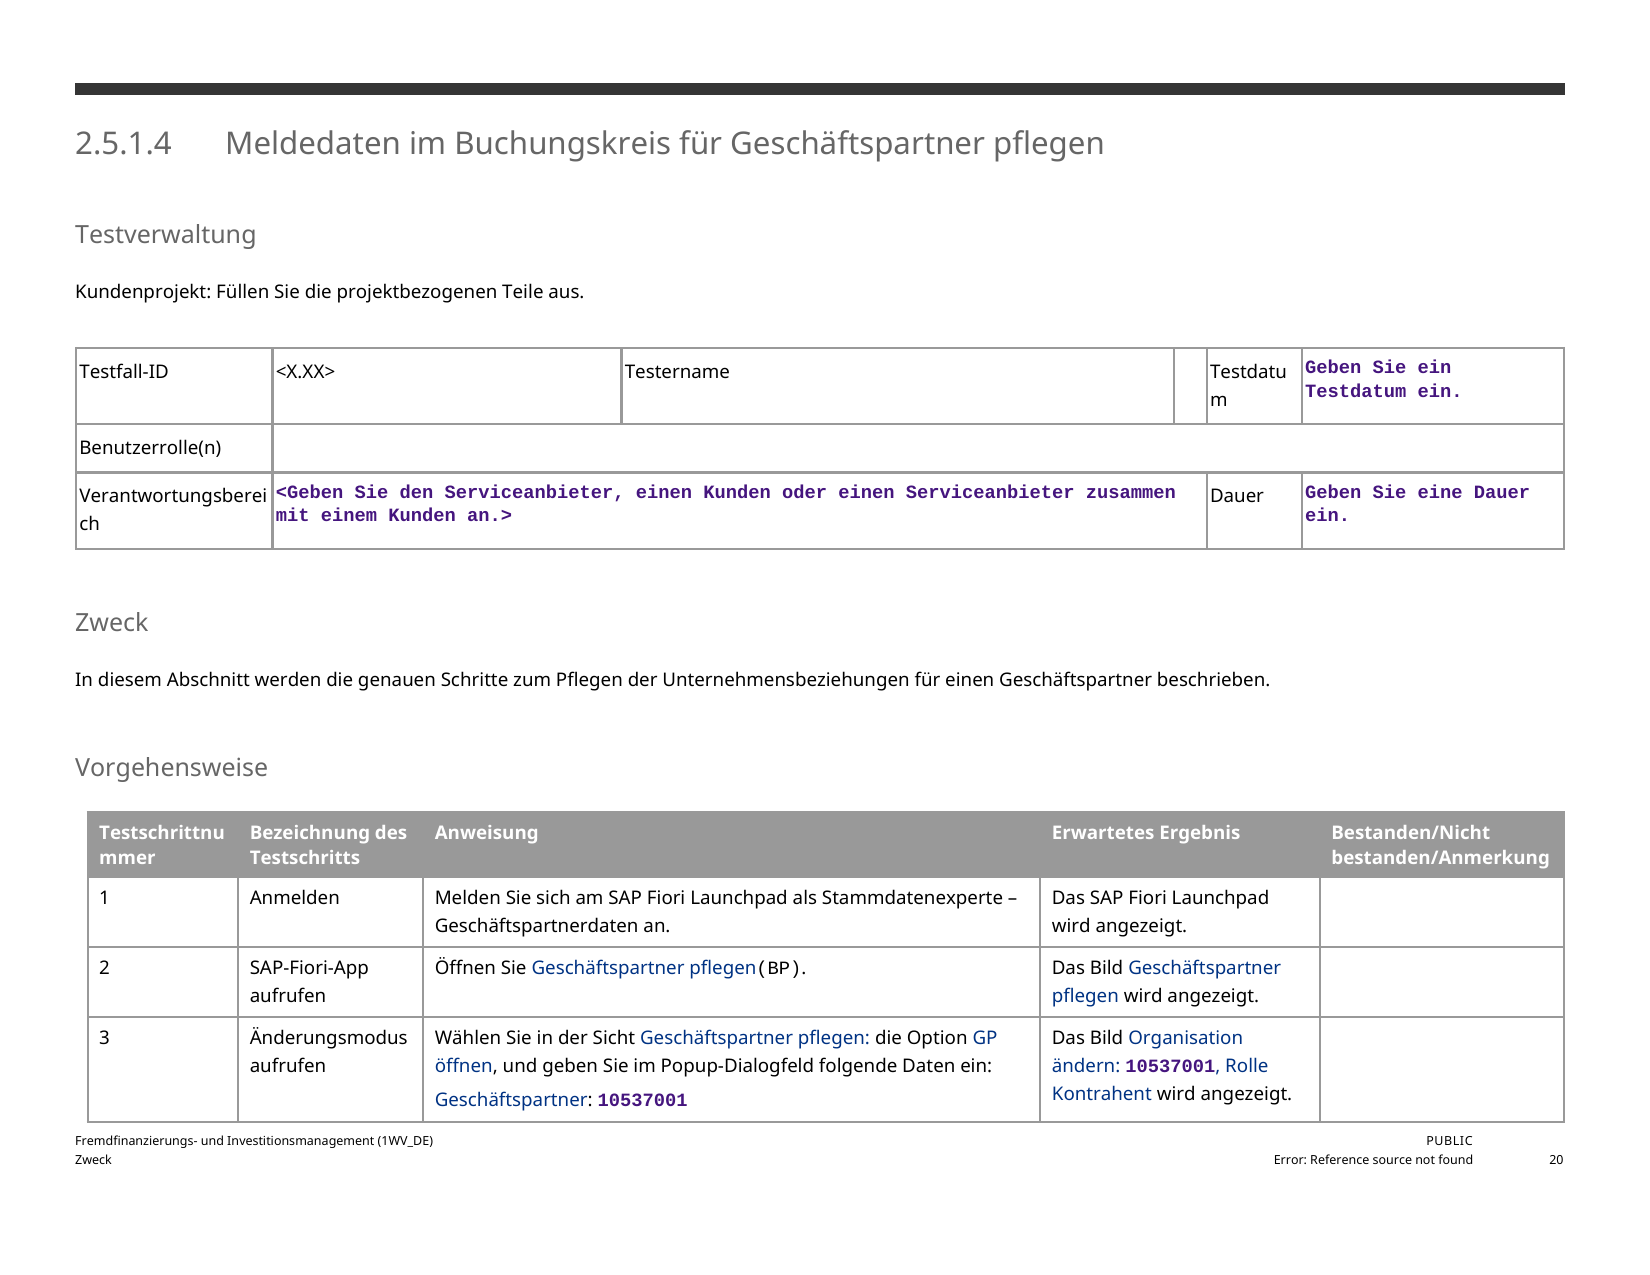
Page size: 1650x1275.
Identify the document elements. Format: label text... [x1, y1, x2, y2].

table_cell Dauer [1208, 474, 1301, 548]
table_cell Verantwortungsbereich [77, 474, 271, 548]
table_cell SAP-Fiori-App aufrufen [239, 948, 422, 1016]
table_cell 3 [89, 1018, 237, 1121]
table_header Testername [623, 349, 1173, 423]
table_header Erwartetes Ergebnis [1041, 813, 1319, 876]
table_cell Geben Sie eine Dauer ein. [1303, 474, 1563, 548]
text Kundenprojekt: Füllen Sie die projektbezogenen Teile aus. [75, 278, 1565, 304]
title Zweck [75, 608, 1565, 637]
table_cell Öffnen Sie Geschäftspartner pflegen(BP). [424, 948, 1039, 1016]
table_cell Das SAP Fiori Launchpad wird angezeigt. [1041, 878, 1319, 946]
table_cell [1321, 878, 1563, 946]
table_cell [424, 1018, 1039, 1121]
table_cell Benutzerrolle(n) [77, 425, 271, 471]
table_cell Änderungsmodus aufrufen [239, 1018, 422, 1121]
table_header Testfall-ID [77, 349, 271, 423]
table_cell 1 [89, 878, 237, 946]
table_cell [1041, 1018, 1319, 1121]
table_cell Anmelden [239, 878, 422, 946]
table_header Geben Sie ein Testdatum ein. [1303, 349, 1563, 423]
table_cell [274, 425, 1563, 471]
table_cell Das Bild Geschäftspartner pflegen wird angezeigt. [1041, 948, 1319, 1016]
subtitle Meldedaten im Buchungskreis für Geschäftspartner pflegen [75, 124, 1565, 162]
table_header Bestanden/Nicht bestanden/Anmerkung [1321, 813, 1563, 876]
table_header <X.XX> [274, 349, 620, 423]
table_cell [1321, 948, 1563, 1016]
table_header Testschrittnummer [89, 813, 237, 876]
title Testverwaltung [75, 220, 1565, 249]
table_cell [1321, 1018, 1563, 1121]
table_header Testdatum [1208, 349, 1301, 423]
table_header [1175, 349, 1206, 423]
table_header Anweisung [424, 813, 1039, 876]
table_header Bezeichnung des Testschritts [239, 813, 422, 876]
text In diesem Abschnitt werden die genauen Schritte zum Pflegen der Unternehmensbeziehungen für einen Geschäftspartner beschrieben. [75, 666, 1565, 692]
table_cell Melden Sie sich am SAP Fiori Launchpad als Stammdatenexperte – Geschäftspartnerdaten an. [424, 878, 1039, 946]
table_cell <Geben Sie den Serviceanbieter, einen Kunden oder einen Serviceanbieter zusammen mit einem Kunden an.> [274, 474, 1206, 548]
table_cell 2 [89, 948, 237, 1016]
title Vorgehensweise [75, 753, 1565, 782]
